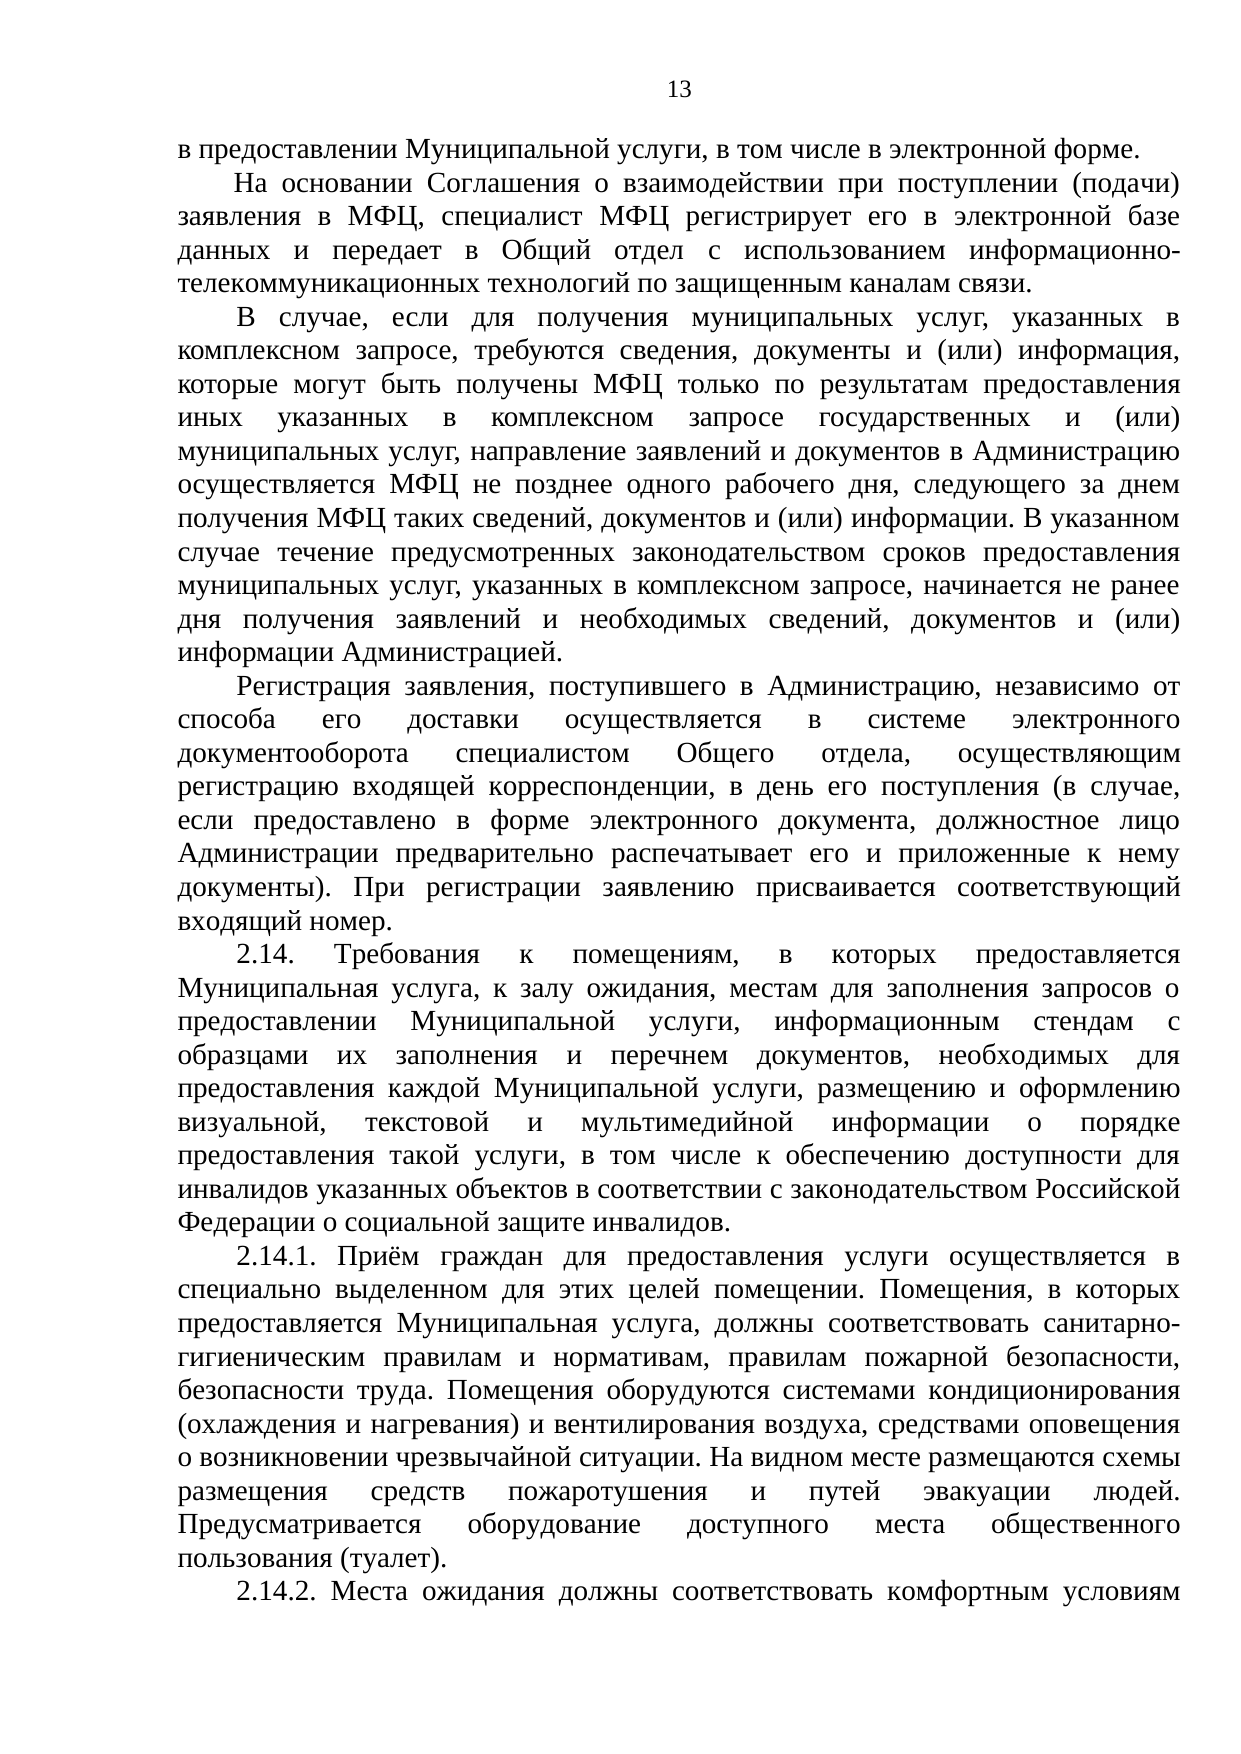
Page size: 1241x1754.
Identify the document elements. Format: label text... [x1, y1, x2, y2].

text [177, 131, 1181, 165]
text 2.14.1. Приём граждан для предоставления услуги осуществляется в специально выделенном для этих целей помещении. Помещения, в которых предоставляется Муниципальная услуга, должны соответствовать санитарно-гигиеническим правилам и нормативам, правилам пожарной безопасности, безопасности труда. Помещения оборудуются системами кондиционирования (охлаждения и нагревания) и вентилирования воздуха, средствами оповещения о возникновении чрезвычайной ситуации. На видном месте размещаются схемы размещения средств пожаротушения и путей эвакуации людей. Предусматривается оборудование доступного места общественного пользования (туалет). [177, 1238, 1181, 1573]
text На основании Соглашения о взаимодействии при поступлении (подачи) заявления в МФЦ, специалист МФЦ регистрирует его в электронной базе данных и передает в Общий отдел с использованием информационно-телекоммуникационных технологий по защищенным каналам связи. [177, 165, 1181, 299]
text 2.14. Требования к помещениям, в которых предоставляется Муниципальная услуга, к залу ожидания, местам для заполнения запросов о предоставлении Муниципальной услуги, информационным стендам с образцами их заполнения и перечнем документов, необходимых для предоставления каждой Муниципальной услуги, размещению и оформлению визуальной, текстовой и мультимедийной информации о порядке предоставления такой услуги, в том числе к обеспечению доступности для инвалидов указанных объектов в соответствии с законодательством Российской Федерации о социальной защите инвалидов. [177, 936, 1181, 1238]
text В случае, если для получения муниципальных услуг, указанных в комплексном запросе, требуются сведения, документы и (или) информация, которые могут быть получены МФЦ только по результатам предоставления иных указанных в комплексном запросе государственных и (или) муниципальных услуг, направление заявлений и документов в Администрацию осуществляется МФЦ не позднее одного рабочего дня, следующего за днем получения МФЦ таких сведений, документов и (или) информации. В указанном случае течение предусмотренных законодательством сроков предоставления муниципальных услуг, указанных в комплексном запросе, начинается не ранее дня получения заявлений и необходимых сведений, документов и (или) информации Администрацией. [177, 299, 1181, 668]
text Регистрация заявления, поступившего в Администрацию, независимо от способа его доставки осуществляется в системе электронного документооборота специалистом Общего отдела, осуществляющим регистрацию входящей корреспонденции, в день его поступления (в случае, если предоставлено в форме электронного документа, должностное лицо Администрации предварительно распечатывает его и приложенные к нему документы). При регистрации заявлению присваивается соответствующий входящий номер. [177, 668, 1181, 936]
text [177, 1573, 1181, 1607]
